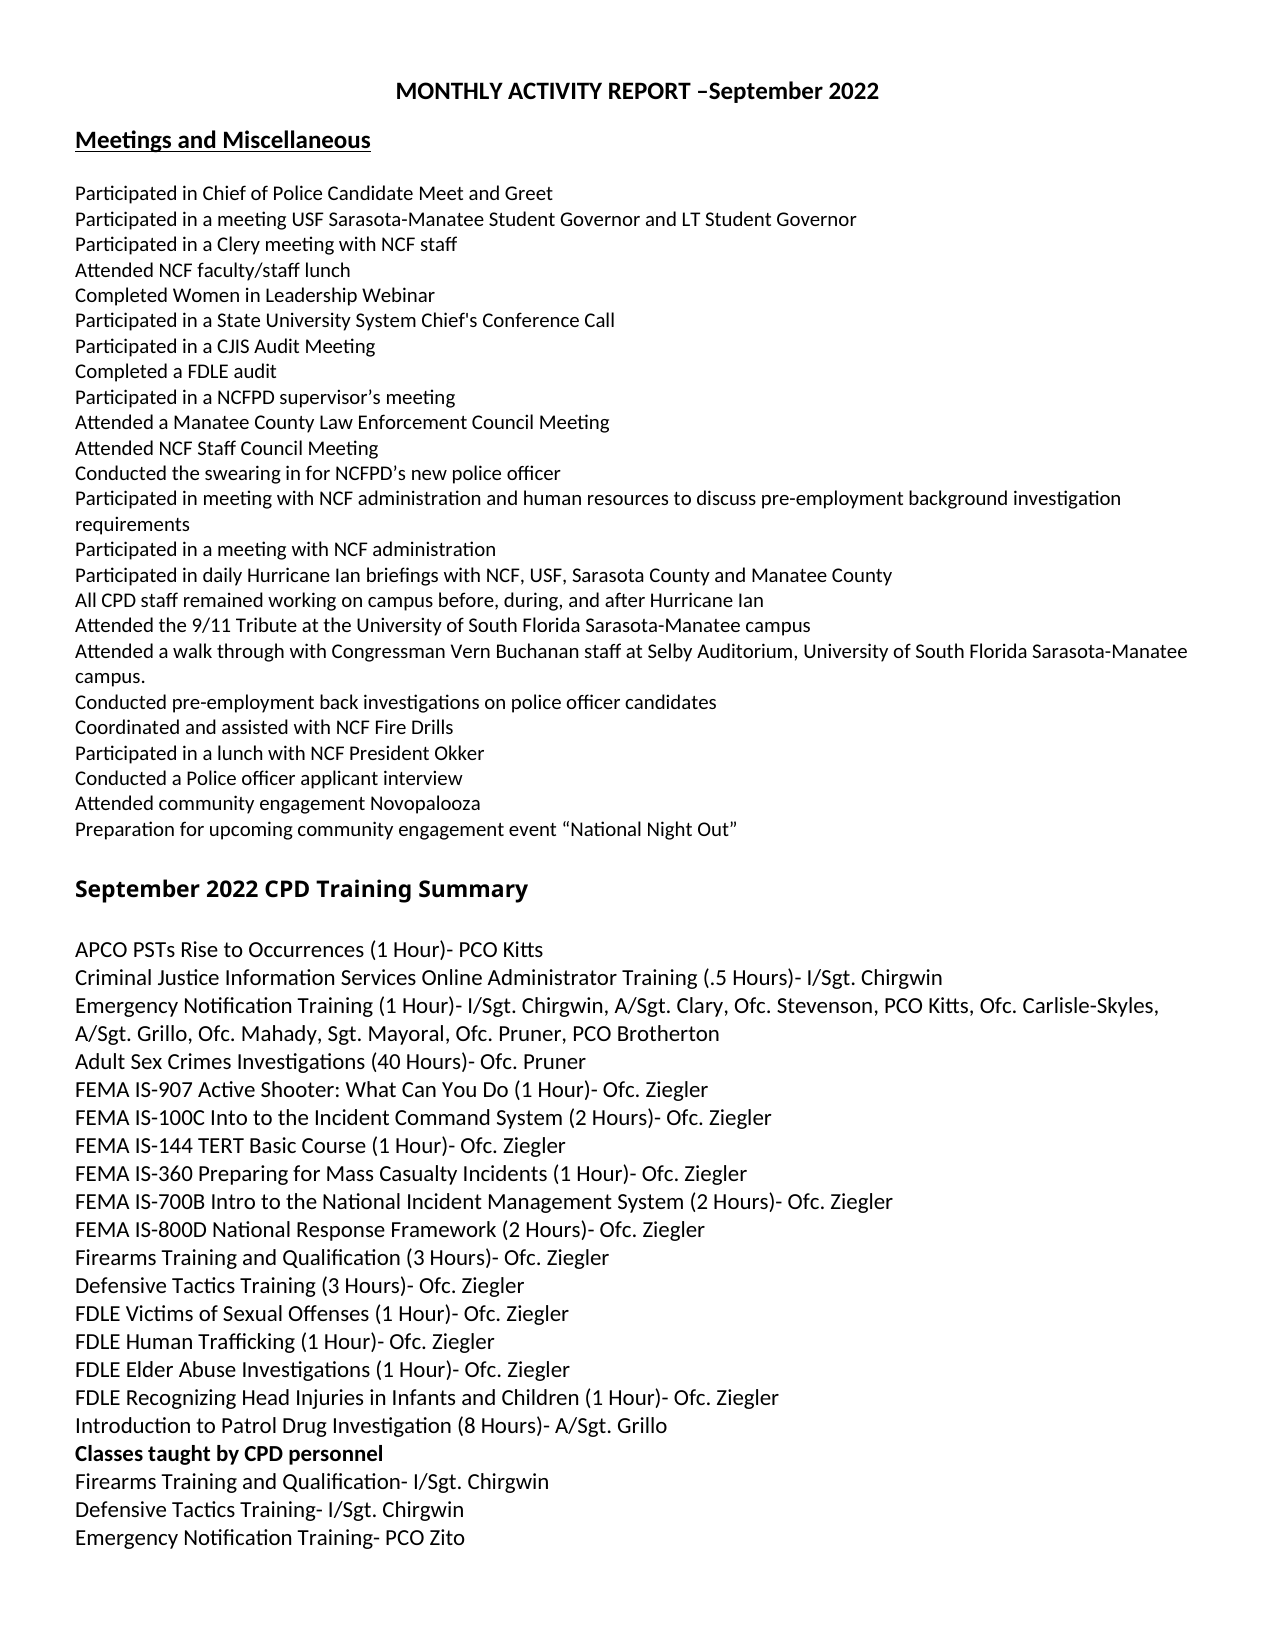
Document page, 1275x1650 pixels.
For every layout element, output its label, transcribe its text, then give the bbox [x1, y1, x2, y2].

text Attended a walk through with Congressman Vern Buchanan staff at Selby Auditorium, University of South Florida Sarasota-Manatee campus. [75, 638, 1200, 689]
text Completed Women in Leadership Webinar [75, 282, 1200, 308]
text FEMA IS-360 Preparing for Mass Casualty Incidents (1 Hour)- Ofc. Ziegler [75, 1159, 1200, 1187]
text FDLE Victims of Sexual Offenses (1 Hour)- Ofc. Ziegler [75, 1299, 1200, 1327]
text Participated in meeting with NCF administration and human resources to discuss pre-employment background investigation requirements [75, 486, 1200, 536]
text September 2022 CPD Training Summary [75, 873, 1200, 904]
text Firearms Training and Qualification- I/Sgt. Chirgwin [75, 1467, 1200, 1496]
text Defensive Tactics Training (3 Hours)- Ofc. Ziegler [75, 1271, 1200, 1299]
text Participated in a meeting with NCF administration [75, 536, 1200, 562]
text Participated in Chief of Police Candidate Meet and Greet [75, 181, 1200, 206]
text Participated in a Clery meeting with NCF staff [75, 231, 1200, 257]
text FDLE Elder Abuse Investigations (1 Hour)- Ofc. Ziegler [75, 1355, 1200, 1383]
text Preparation for upcoming community engagement event “National Night Out” [75, 816, 1200, 841]
text Classes taught by CPD personnel [75, 1439, 1200, 1467]
text Introduction to Patrol Drug Investigation (8 Hours)- A/Sgt. Grillo [75, 1411, 1200, 1439]
text Emergency Notification Training- PCO Zito [75, 1523, 1200, 1552]
text Participated in a NCFPD supervisor’s meeting [75, 384, 1200, 409]
text Attended the 9/11 Tribute at the University of South Florida Sarasota-Manatee campus [75, 613, 1200, 638]
text FEMA IS-907 Active Shooter: What Can You Do (1 Hour)- Ofc. Ziegler [75, 1075, 1200, 1103]
text FDLE Human Trafficking (1 Hour)- Ofc. Ziegler [75, 1327, 1200, 1355]
text FEMA IS-800D National Response Framework (2 Hours)- Ofc. Ziegler [75, 1215, 1200, 1243]
text Conducted a Police officer applicant interview [75, 765, 1200, 791]
text Attended a Manatee County Law Enforcement Council Meeting [75, 409, 1200, 435]
text Meetings and Miscellaneous [75, 124, 1200, 155]
text Firearms Training and Qualification (3 Hours)- Ofc. Ziegler [75, 1243, 1200, 1271]
text Participated in a lunch with NCF President Okker [75, 740, 1200, 765]
text Participated in a meeting USF Sarasota-Manatee Student Governor and LT Student Governor [75, 206, 1200, 231]
text Attended NCF Staff Council Meeting [75, 435, 1200, 460]
text FEMA IS-144 TERT Basic Course (1 Hour)- Ofc. Ziegler [75, 1131, 1200, 1159]
text Conducted the swearing in for NCFPD’s new police officer [75, 460, 1200, 486]
text Adult Sex Crimes Investigations (40 Hours)- Ofc. Pruner [75, 1047, 1200, 1075]
text Participated in daily Hurricane Ian briefings with NCF, USF, Sarasota County and Manatee County [75, 562, 1200, 587]
text Attended community engagement Novopalooza [75, 791, 1200, 816]
text Completed a FDLE audit [75, 358, 1200, 384]
text Participated in a CJIS Audit Meeting [75, 333, 1200, 358]
text All CPD staff remained working on campus before, during, and after Hurricane Ian [75, 587, 1200, 613]
text FDLE Recognizing Head Injuries in Infants and Children (1 Hour)- Ofc. Ziegler [75, 1383, 1200, 1411]
text MONTHLY ACTIVITY REPORT –September 2022 [75, 75, 1200, 106]
text Participated in a State University System Chief's Conference Call [75, 308, 1200, 333]
text Defensive Tactics Training- I/Sgt. Chirgwin [75, 1496, 1200, 1523]
text Conducted pre-employment back investigations on police officer candidates [75, 689, 1200, 714]
text APCO PSTs Rise to Occurrences (1 Hour)- PCO Kitts [75, 935, 1200, 963]
text Attended NCF faculty/staff lunch [75, 257, 1200, 282]
text FEMA IS-700B Intro to the National Incident Management System (2 Hours)- Ofc. Ziegler [75, 1187, 1200, 1215]
text Coordinated and assisted with NCF Fire Drills [75, 714, 1200, 740]
text Emergency Notification Training (1 Hour)- I/Sgt. Chirgwin, A/Sgt. Clary, Ofc. Stevenson, PCO Kitts, Ofc. Carlisle-Skyles, A/Sgt. Grillo, Ofc. Mahady, Sgt. Mayoral, Ofc. Pruner, PCO Brotherton [75, 991, 1200, 1047]
text FEMA IS-100C Into to the Incident Command System (2 Hours)- Ofc. Ziegler [75, 1103, 1200, 1131]
text Criminal Justice Information Services Online Administrator Training (.5 Hours)- I/Sgt. Chirgwin [75, 963, 1200, 991]
